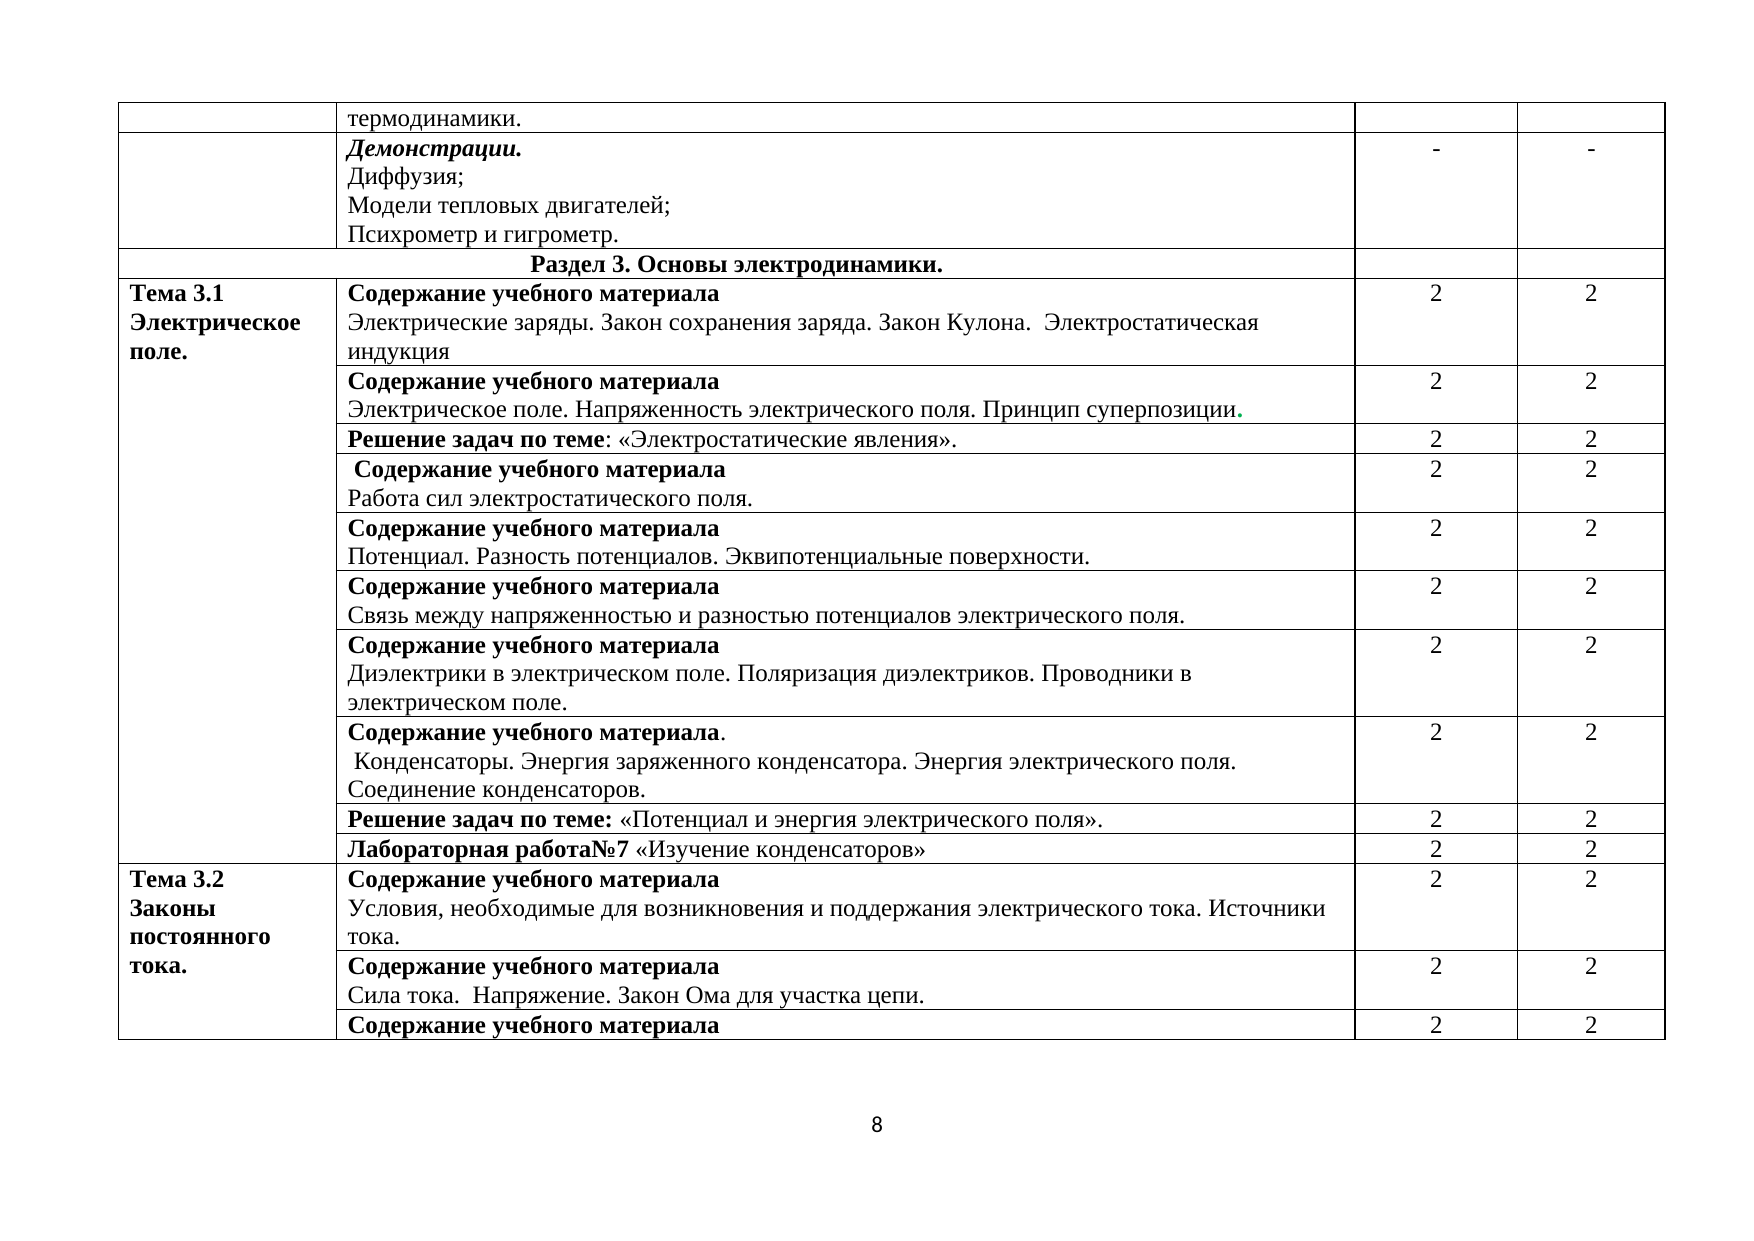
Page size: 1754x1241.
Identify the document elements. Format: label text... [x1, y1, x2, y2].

table_cell 2 [1356, 834, 1517, 863]
table_cell 2 [1356, 513, 1517, 570]
table_cell 2 [1356, 804, 1517, 833]
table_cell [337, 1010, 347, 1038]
table_cell [119, 133, 336, 248]
table_cell 2 [1356, 1010, 1517, 1038]
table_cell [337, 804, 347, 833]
table_cell 2 [1518, 366, 1664, 423]
table_cell 2 [1518, 454, 1664, 512]
table_cell 2 [1518, 630, 1664, 716]
table_cell 2 [1356, 571, 1517, 629]
table_cell Содержание учебного материала Условия, необходимые для возникновения и поддержания электрического тока. Источники тока. [337, 864, 1354, 950]
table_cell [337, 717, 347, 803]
table_cell 2 [1518, 103, 1664, 132]
table_cell 2 [1518, 951, 1664, 1009]
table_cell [337, 103, 1354, 132]
table_cell [1356, 249, 1517, 277]
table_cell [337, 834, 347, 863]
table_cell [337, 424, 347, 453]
table_cell 2 [1518, 834, 1664, 863]
table_cell - [1356, 133, 1517, 248]
table_cell 2 [1518, 717, 1664, 803]
table_cell Демонстрации. Диффузия; Модели тепловых двигателей; Психрометр и гигрометр. [337, 133, 1354, 248]
table_cell [119, 103, 336, 132]
table_cell 2 [1356, 454, 1517, 512]
table_cell 2 [1518, 279, 1664, 365]
table_cell 2 [1518, 424, 1664, 453]
table_cell 2 [1356, 864, 1517, 950]
table_cell 2 [1356, 630, 1517, 716]
table_cell 2 [1356, 366, 1517, 423]
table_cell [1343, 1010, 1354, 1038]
table_cell 2 [1518, 1010, 1664, 1038]
table_cell Содержание учебного материала Диэлектрики в электрическом поле. Поляризация диэлектриков. Проводники в электрическом поле. [337, 630, 1354, 716]
table_cell Тема 3.2 Законы постоянного тока. [119, 864, 336, 1038]
table_cell 23 [1356, 103, 1517, 132]
table_cell 2 [1356, 279, 1517, 365]
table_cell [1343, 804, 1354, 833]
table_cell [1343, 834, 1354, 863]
table_cell 2 [1518, 513, 1664, 570]
table_cell Содержание учебного материала Потенциал. Разность потенциалов. Эквипотенциальные поверхности. [337, 513, 1354, 570]
table_cell Содержание учебного материала Работа сил электростатического поля. [337, 454, 1354, 512]
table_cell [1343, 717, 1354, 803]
table_cell Содержание учебного материала Связь между напряженностью и разностью потенциалов электрического поля. [337, 571, 1354, 629]
table_cell - [1518, 133, 1664, 248]
table_cell 2 [1518, 864, 1664, 950]
table_cell [1518, 249, 1664, 277]
table_cell 2 [1518, 804, 1664, 833]
table_cell Тема 3.1 Электрическое поле. [119, 279, 336, 863]
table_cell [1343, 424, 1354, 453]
table_cell 2 [1518, 571, 1664, 629]
table_cell 2 [1356, 717, 1517, 803]
table_cell Содержание учебного материала Электрическое поле. Напряженность электрического поля. Принцип суперпозиции. [337, 366, 1354, 423]
table_cell 2 [1356, 951, 1517, 1009]
table_cell Содержание учебного материала Сила тока. Напряжение. Закон Ома для участка цепи. [337, 951, 1354, 1009]
table_cell 2 [1356, 424, 1517, 453]
table_cell Содержание учебного материала Электрические заряды. Закон сохранения заряда. Закон Кулона. Электростатическая индукция [337, 279, 1354, 365]
table_cell Раздел 3. Основы электродинамики. [119, 249, 1354, 277]
